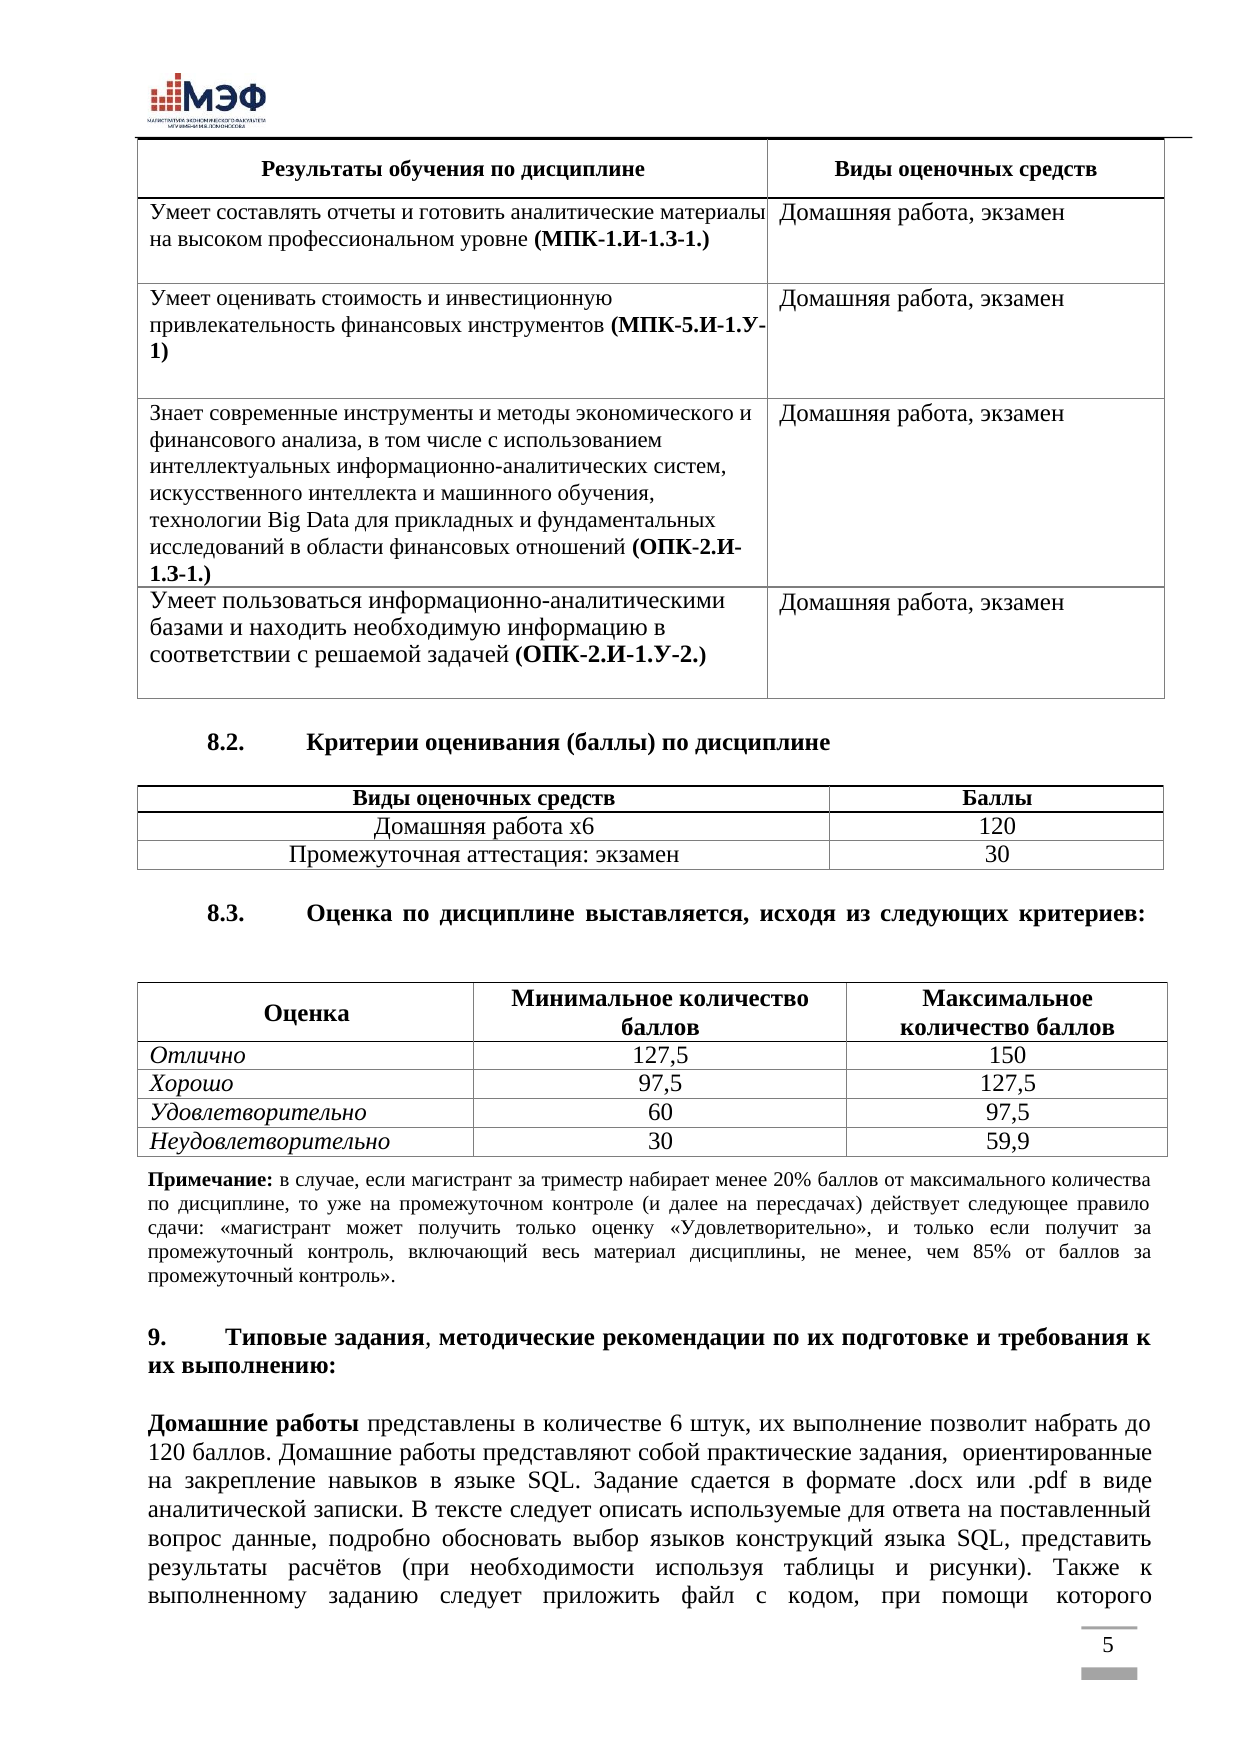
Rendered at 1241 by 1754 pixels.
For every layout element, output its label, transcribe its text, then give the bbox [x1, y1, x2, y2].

subtitle Типовые задания, методические рекомендации по их подготовке и требования к их выполнению: [148, 1322, 1152, 1379]
table_header Минимальное количество баллов [474, 983, 846, 1041]
table_cell Хорошо [138, 1070, 473, 1098]
table_cell Умеет пользоваться информационно-аналитическими базами и находить необходимую информацию в соответствии с решаемой задачей (ОПК-2.И-1.У-2.) [138, 588, 767, 698]
table_cell 127,5 [847, 1070, 1167, 1098]
table_cell Домашняя работа, экзамен [768, 399, 1164, 586]
table_cell Неудовлетворительно [138, 1128, 473, 1156]
table_cell 60 [474, 1099, 846, 1127]
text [148, 1408, 1152, 1609]
table_cell 30 [830, 841, 1163, 869]
picture [147, 73, 266, 128]
table_cell Промежуточная аттестация: экзамен [138, 841, 829, 869]
table_cell 30 [474, 1128, 846, 1156]
table_header Виды оценочных средств [768, 140, 1164, 197]
table_cell 97,5 [847, 1099, 1167, 1127]
table_cell 97,5 [474, 1070, 846, 1098]
table_cell 120 [830, 813, 1163, 840]
text Примечание: в случае, если магистрант за триместр набирает менее 20% баллов от максимального количества по дисциплине, то уже на промежуточном контроле (и далее на пересдачах) действует следующее правило сдачи: «магистрант может получить только оценку «Удовлетворительно», и только если получит за промежуточный контроль, включающий весь материал дисциплины, не менее, чем 85% от баллов за промежуточный контроль». [148, 1167, 1152, 1287]
table_cell Домашняя работа x6 [138, 813, 829, 840]
table_cell Отлично [138, 1042, 473, 1069]
table_cell Домашняя работа, экзамен [768, 284, 1164, 398]
table_header Баллы [830, 787, 1163, 811]
list Критерии оценивания (баллы) по дисциплине [207, 727, 1240, 756]
table_cell 59,9 [847, 1128, 1167, 1156]
table_cell Умеет оценивать стоимость и инвестиционную привлекательность финансовых инструментов (МПК-5.И-1.У-1) [138, 284, 767, 398]
table_cell Умеет составлять отчеты и готовить аналитические материалы на высоком профессиональном уровне (МПК-1.И-1.З-1.) [138, 199, 767, 283]
table_cell Удовлетворительно [138, 1099, 473, 1127]
table_cell Домашняя работа, экзамен [768, 199, 1164, 283]
table_header Оценка [138, 983, 473, 1041]
table_cell Домашняя работа, экзамен [768, 588, 1164, 698]
table_cell 150 [847, 1042, 1167, 1069]
table_cell Знает современные инструменты и методы экономического и финансового анализа, в том числе с использованием интеллектуальных информационно-аналитических систем, искусственного интеллекта и машинного обучения, технологии Big Data для прикладных и фундаментальных исследований в области финансовых отношений (ОПК-2.И-1.З-1.) [138, 399, 767, 586]
table_header Максимальное количество баллов [847, 983, 1167, 1041]
list Оценка по дисциплине выставляется, исходя из следующих критериев: [207, 898, 1240, 927]
table_header Виды оценочных средств [138, 787, 829, 811]
table_header Результаты обучения по дисциплине [138, 140, 767, 197]
table_cell 127,5 [474, 1042, 846, 1069]
